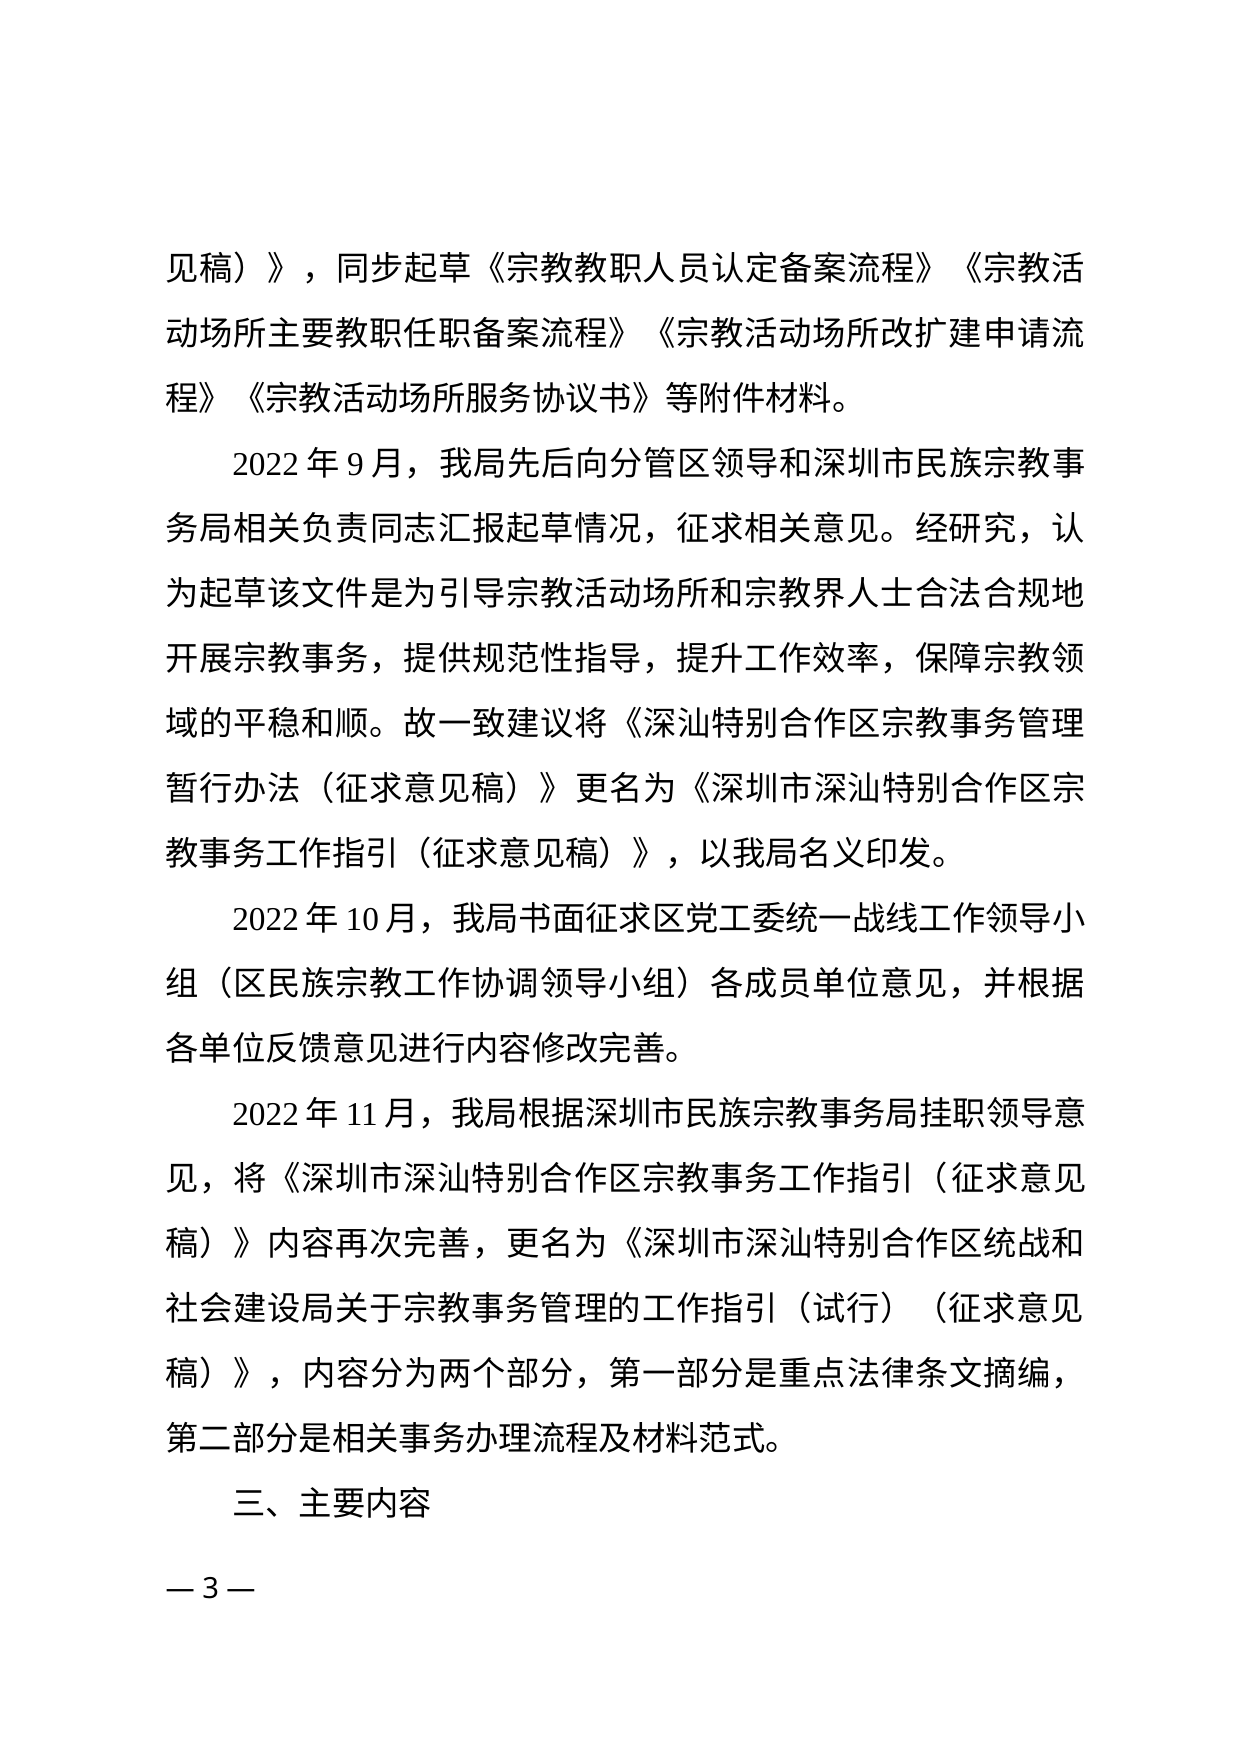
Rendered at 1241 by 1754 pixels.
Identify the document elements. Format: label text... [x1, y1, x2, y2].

text 2022年11月，我局根据深圳市民族宗教事务局挂职领导意见，将《深圳市深汕特别合作区宗教事务工作指引（征求意见稿）》内容再次完善，更名为《深圳市深汕特别合作区统战和社会建设局关于宗教事务管理的工作指引（试行）（征求意见稿）》，内容分为两个部分，第一部分是重点法律条文摘编，第二部分是相关事务办理流程及材料范式。 [165, 1078, 1087, 1468]
text 2022年9月，我局先后向分管区领导和深圳市民族宗教事务局相关负责同志汇报起草情况，征求相关意见。经研究，认为起草该文件是为引导宗教活动场所和宗教界人士合法合规地开展宗教事务，提供规范性指导，提升工作效率，保障宗教领域的平稳和顺。故一致建议将《深汕特别合作区宗教事务管理暂行办法（征求意见稿）》更名为《深圳市深汕特别合作区宗教事务工作指引（征求意见稿）》，以我局名义印发。 [165, 428, 1087, 883]
list 主要内容 [165, 1468, 1087, 1533]
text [165, 233, 1087, 428]
text 2022年10月，我局书面征求区党工委统一战线工作领导小组（区民族宗教工作协调领导小组）各成员单位意见，并根据各单位反馈意见进行内容修改完善。 [165, 883, 1087, 1078]
